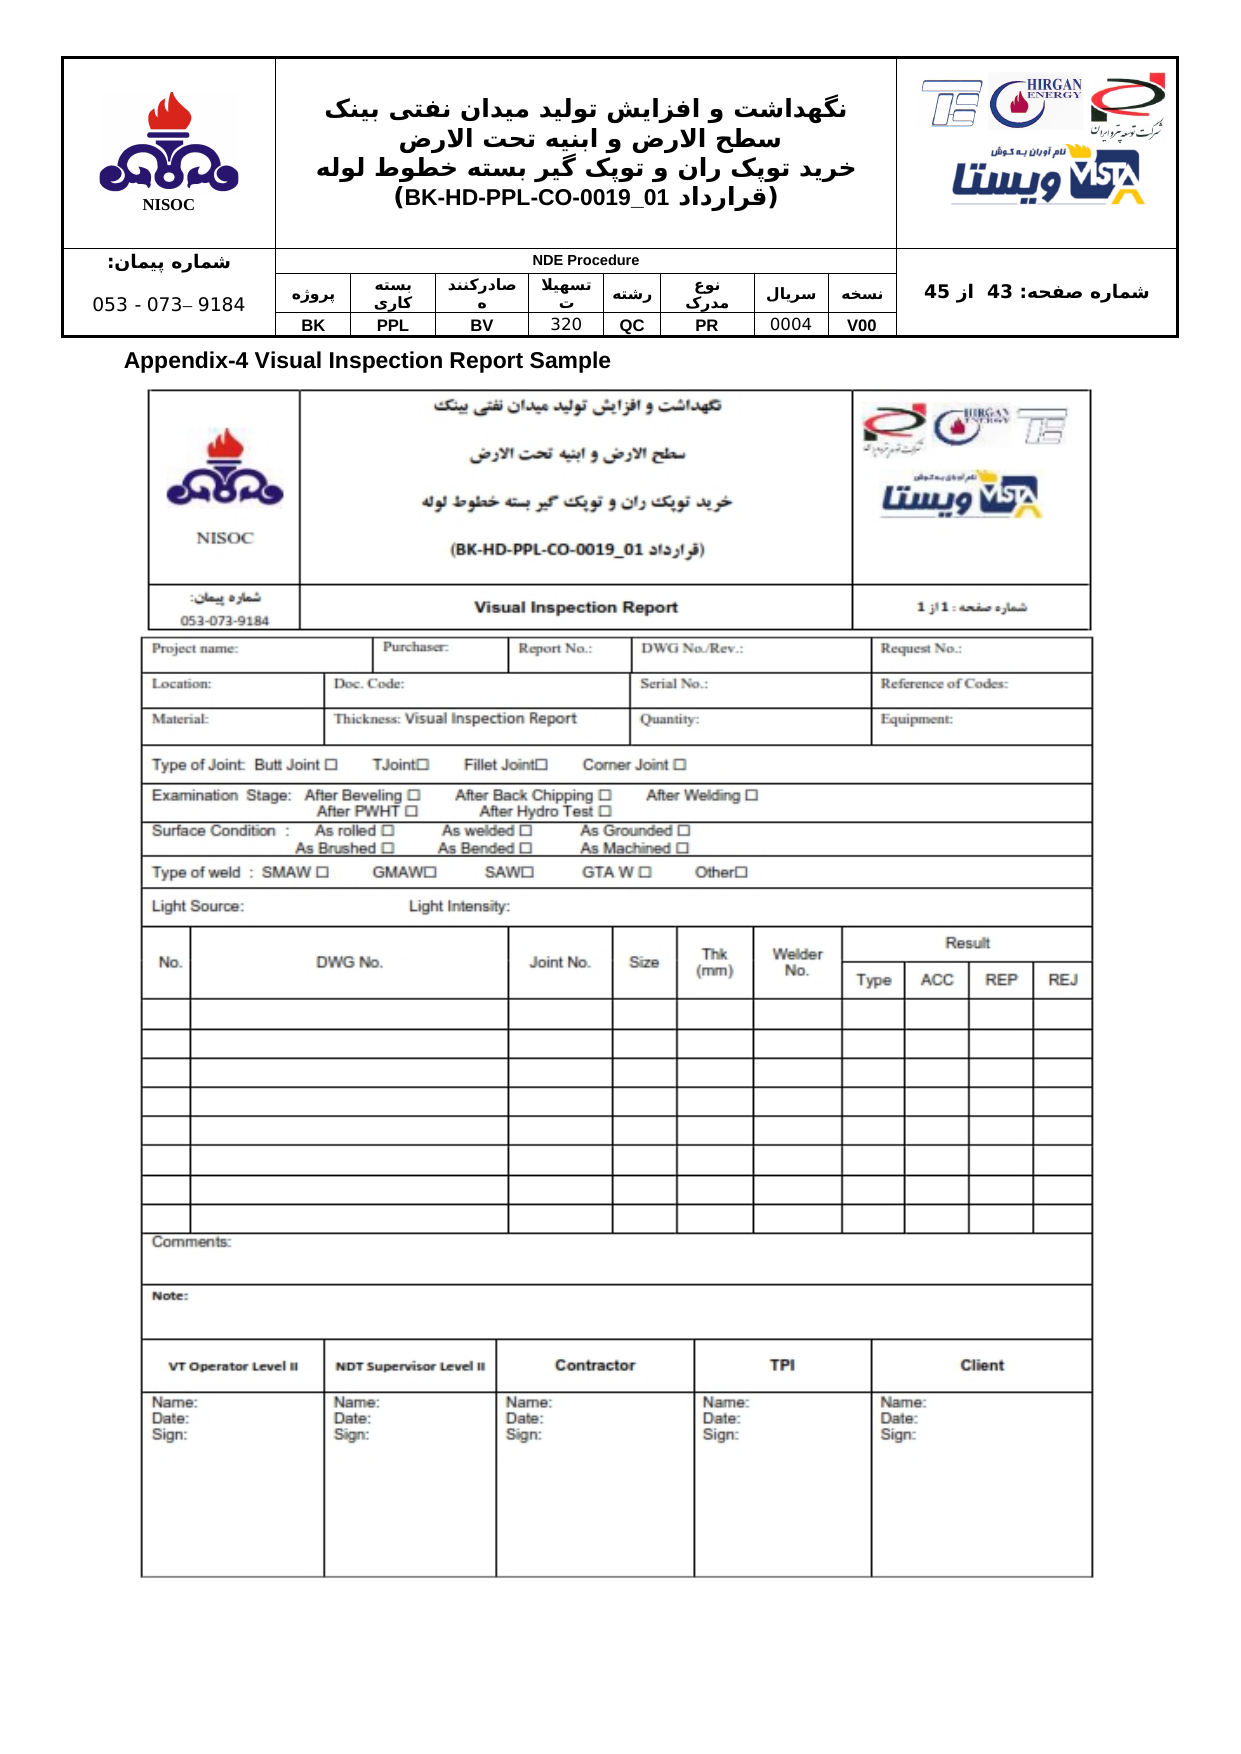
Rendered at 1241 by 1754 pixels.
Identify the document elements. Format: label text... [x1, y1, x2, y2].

picture [99, 92, 239, 195]
picture [988, 72, 1084, 130]
subtitle Appendix-4 Visual Inspection Report Sample [123, 347, 1120, 374]
picture [139, 383, 1102, 1584]
picture [950, 72, 1166, 205]
